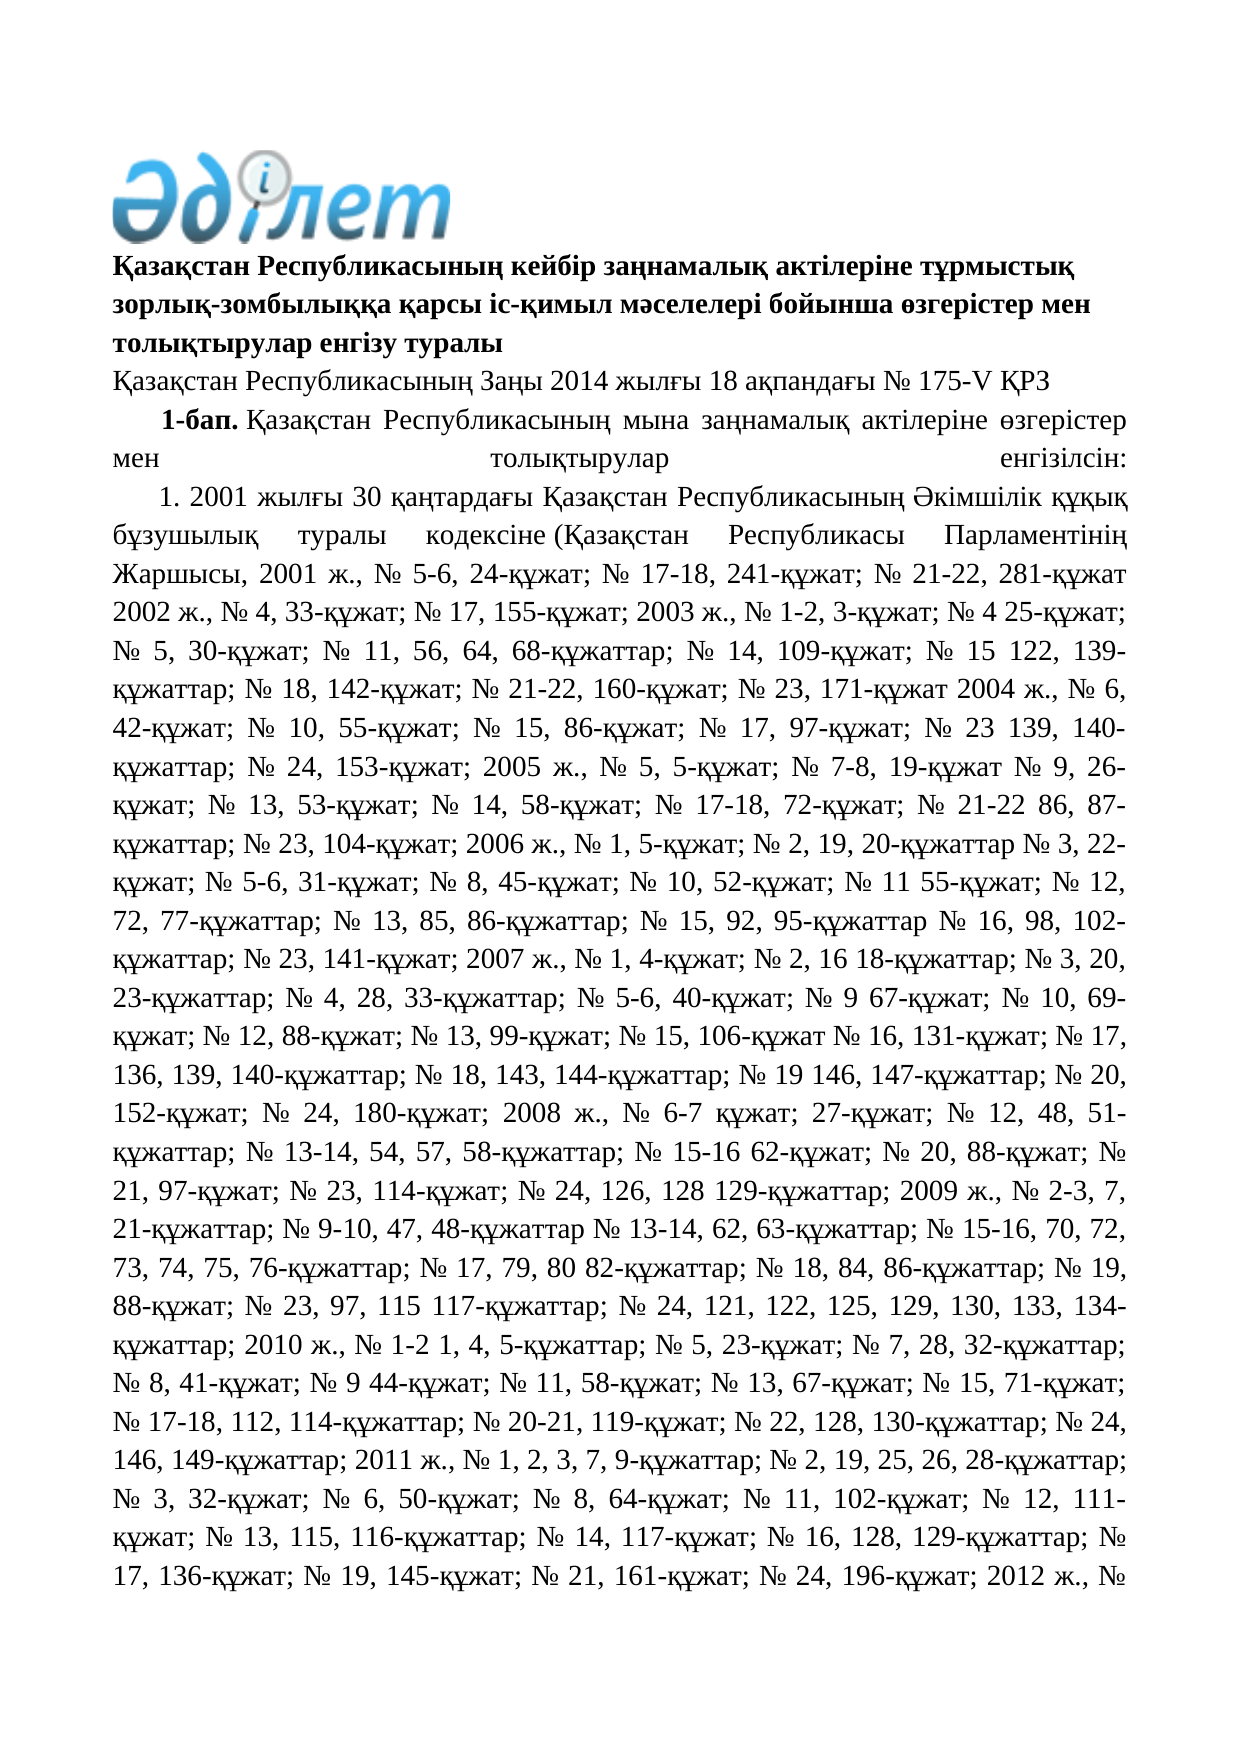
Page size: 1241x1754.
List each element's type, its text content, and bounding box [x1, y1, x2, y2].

text Қазақстан Республикасының кейбір заңнамалық актілеріне тұрмыстық зорлық-зомбылыққа қарсы іс-қимыл мәселелері бойынша өзгерістер мен толықтырулар енгізу туралы [112, 248, 1128, 358]
text Қазақстан Республикасының Заңы 2014 жылғы 18 ақпандағы № 175-V ҚРЗ [112, 363, 1128, 397]
picture [112, 150, 451, 244]
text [112, 402, 1128, 1592]
